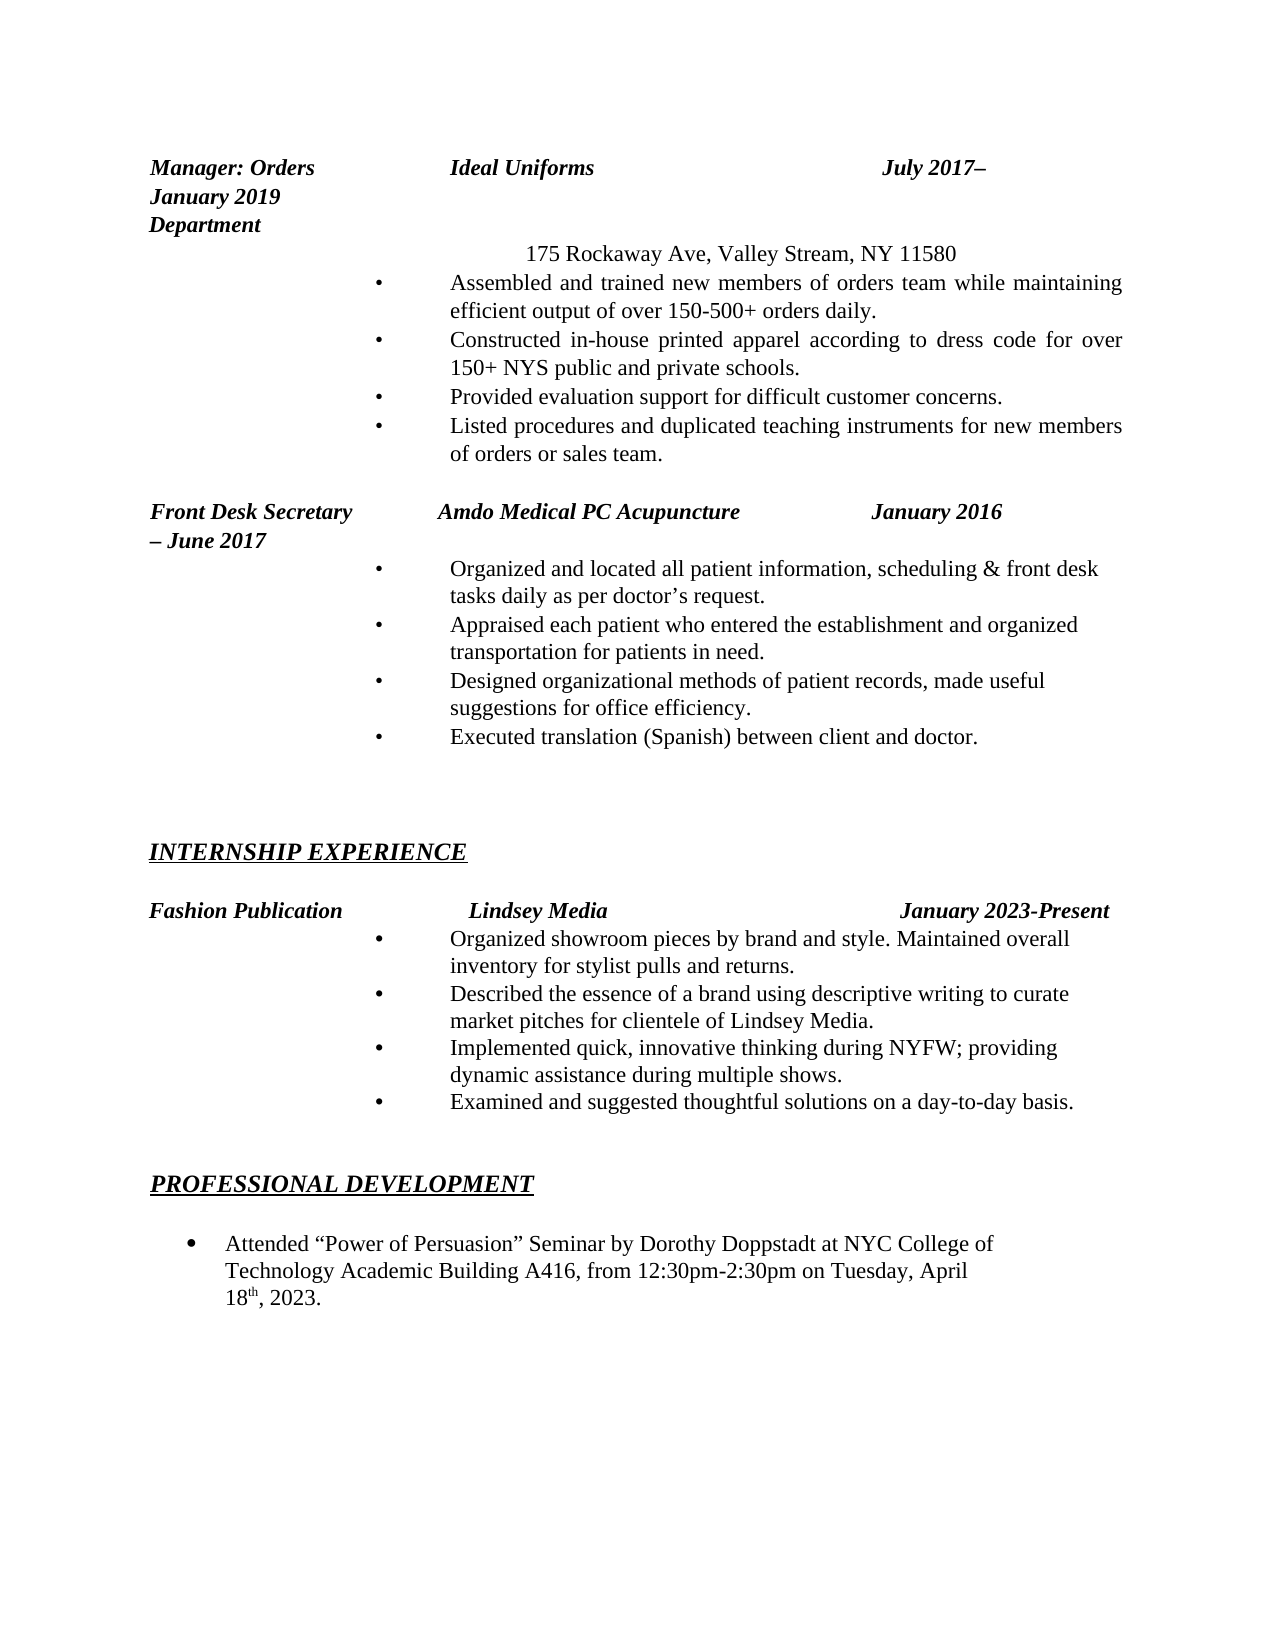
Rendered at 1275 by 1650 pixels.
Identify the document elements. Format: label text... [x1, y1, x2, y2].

list Provided evaluation support for difficult customer concerns. [375, 383, 1123, 410]
text • Assembled and trained new members of orders team while maintaining efficient output of over 150-500+ orders daily. [375, 269, 1123, 323]
list Examined and suggested thoughtful solutions on a day-to-day basis. [375, 1088, 1125, 1114]
text 175 Rockaway Ave, Valley Stream, NY 11580 [375, 240, 1123, 266]
subtitle Front Desk Secretary Amdo Medical PC Acupuncture January 2016 – June 2017 [150, 498, 1010, 553]
list Attended “Power of Persuasion” Seminar by Dorothy Doppstadt at NYC College of Technology Academic Building A416, from 12:30pm-2:30pm on Tuesday, April 18th, 2023. [187, 1230, 1010, 1310]
list Organized and located all patient information, scheduling & front desk tasks daily as per doctor’s request. [375, 555, 1125, 608]
list Implemented quick, innovative thinking during NYFW; providing dynamic assistance during multiple shows. [375, 1034, 1125, 1087]
text • Constructed in-house printed apparel according to dress code for over 150+ NYS public and private schools. [375, 326, 1123, 381]
subtitle INTERNSHIP EXPERIENCE [148, 837, 1010, 866]
list Described the essence of a brand using descriptive writing to curate market pitches for clientele of Lindsey Media. [375, 980, 1125, 1033]
list Appraised each patient who entered the establishment and organized transportation for patients in need. [375, 611, 1125, 664]
list Designed organizational methods of patient records, made useful suggestions for office efficiency. [375, 667, 1125, 720]
list Executed translation (Spanish) between client and doctor. [375, 723, 1125, 749]
text Fashion Publication Lindsey Media January 2023-Present [148, 897, 1125, 923]
subtitle Manager: Orders Ideal Uniforms July 2017– January 2019 [150, 154, 1010, 209]
list Listed procedures and duplicated teaching instruments for new members of orders or sales team. [375, 412, 1123, 467]
subtitle Department [148, 211, 1010, 238]
list Organized showroom pieces by brand and style. Maintained overall inventory for stylist pulls and returns. [375, 926, 1125, 979]
text PROFESSIONAL DEVELOPMENT [150, 1169, 1010, 1198]
